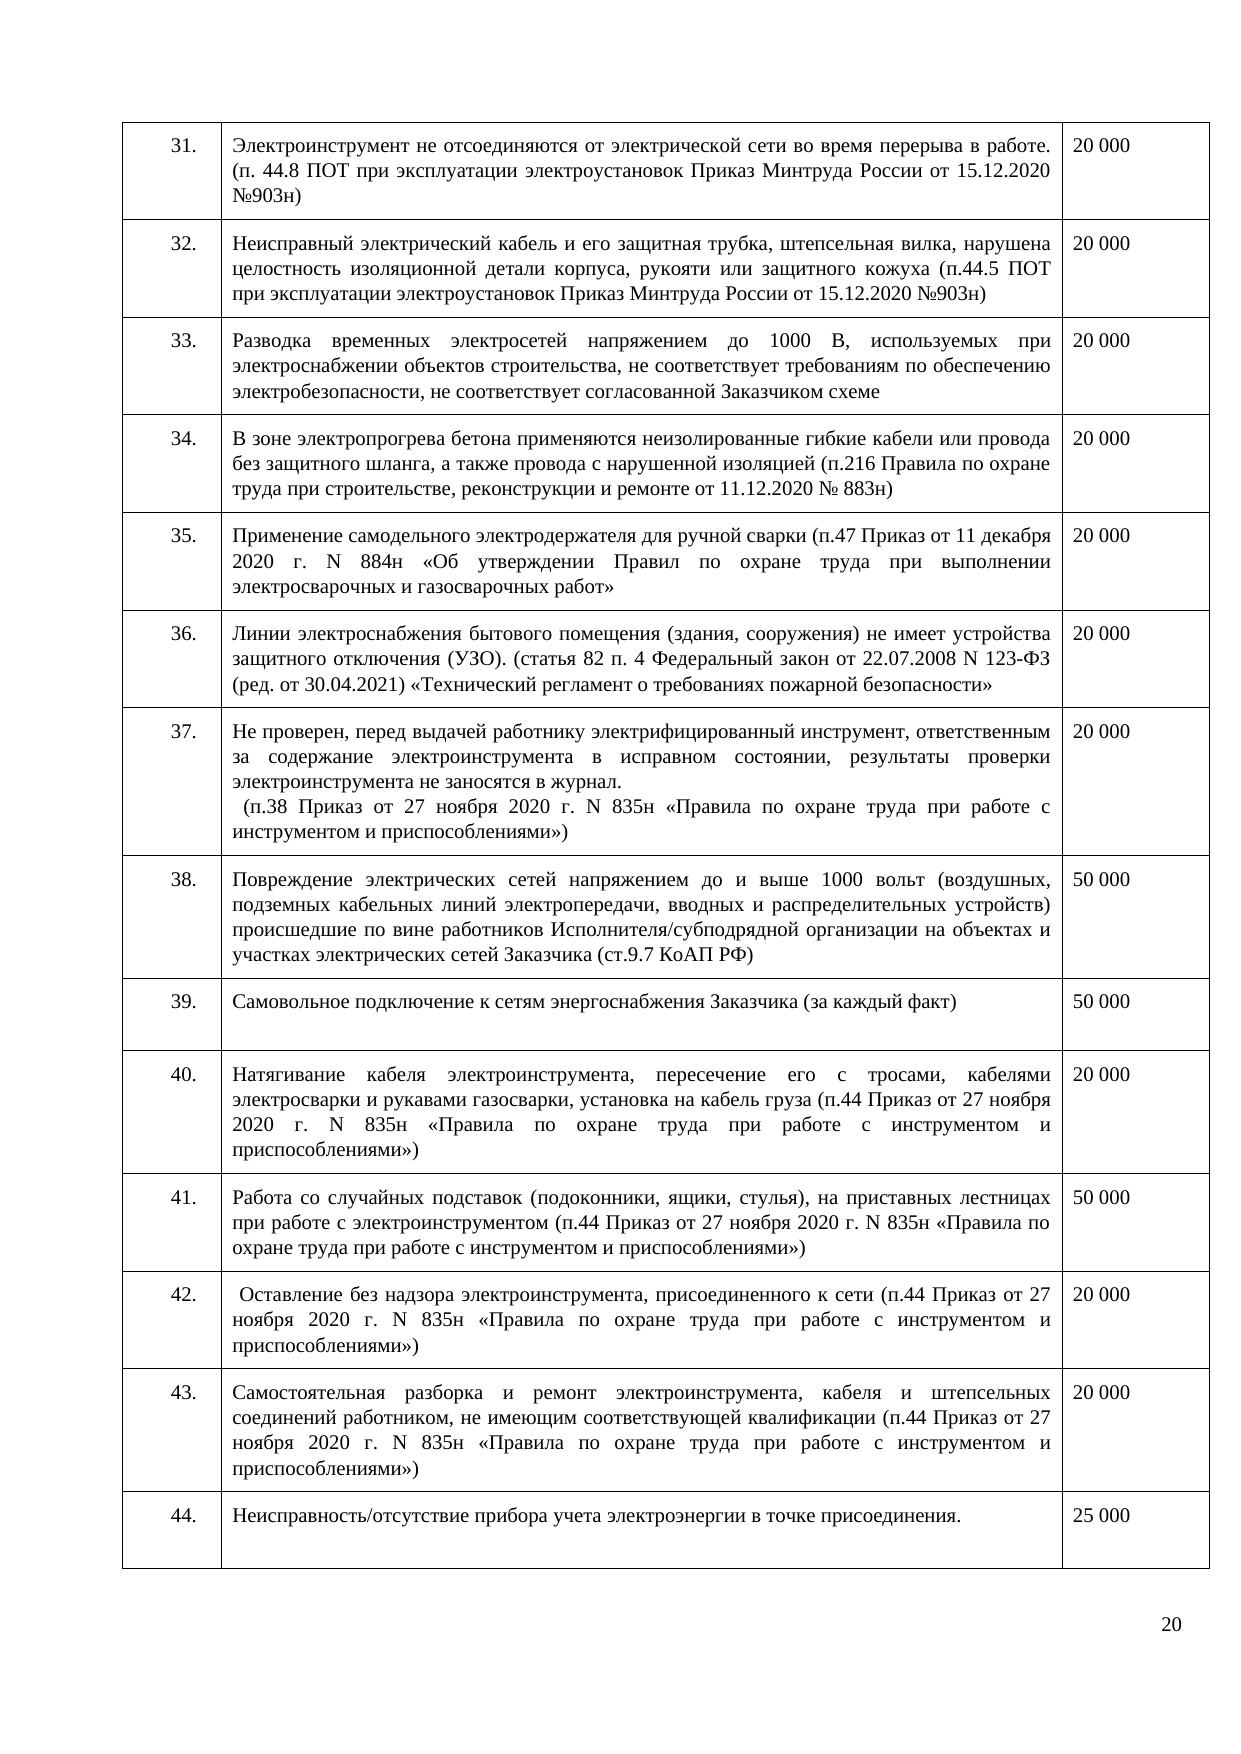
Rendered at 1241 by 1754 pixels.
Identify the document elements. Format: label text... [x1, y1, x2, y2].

table_cell 20 000 [1063, 1051, 1209, 1173]
table_cell [123, 856, 221, 978]
table_cell Самостоятельная разборка и ремонт электроинструмента, кабеля и штепсельных соединений работником, не имеющим соответствующей квалификации (п.44 Приказ от 27 ноября 2020 г. N 835н «Правила по охране труда при работе с инструментом и приспособлениями») [222, 1369, 1062, 1491]
table_cell 20 000 [1063, 220, 1209, 317]
table_cell Электроинструмент не отсоединяются от электрической сети во время перерыва в работе. (п. 44.8 ПОТ при эксплуатации электроустановок Приказ Минтруда России от 15.12.2020 №903н) [222, 123, 1062, 219]
table_cell Оставление без надзора электроинструмента, присоединенного к сети (п.44 Приказ от 27 ноября 2020 г. N 835н «Правила по охране труда при работе с инструментом и приспособлениями») [222, 1272, 1062, 1368]
table_cell 20 000 [1063, 1369, 1209, 1491]
table_cell [123, 708, 221, 855]
table_cell [123, 1492, 221, 1567]
table_cell Натягивание кабеля электроинструмента, пересечение его с тросами, кабелями электросварки и рукавами газосварки, установка на кабель груза (п.44 Приказ от 27 ноября 2020 г. N 835н «Правила по охране труда при работе с инструментом и приспособлениями») [222, 1051, 1062, 1173]
table_cell [123, 415, 221, 512]
table_cell 20 000 [1063, 513, 1209, 609]
table_cell [123, 979, 221, 1050]
table_cell [123, 1369, 221, 1491]
table_cell 20 000 [1063, 1272, 1209, 1368]
table_cell Линии электроснабжения бытового помещения (здания, сооружения) не имеет устройства защитного отключения (УЗО). (статья 82 п. 4 Федеральный закон от 22.07.2008 N 123-ФЗ (ред. от 30.04.2021) «Технический регламент о требованиях пожарной безопасности» [222, 611, 1062, 707]
table_cell Самовольное подключение к сетям энергоснабжения Заказчика (за каждый факт) [222, 979, 1062, 1050]
table_cell 50 000 [1063, 979, 1209, 1050]
table_cell 20 000 [1063, 708, 1209, 855]
table_cell [123, 220, 221, 317]
table_cell [123, 1174, 221, 1271]
table_cell Неисправность/отсутствие прибора учета электроэнергии в точке присоединения. [222, 1492, 1062, 1567]
table_cell Неисправный электрический кабель и его защитная трубка, штепсельная вилка, нарушена целостность изоляционной детали корпуса, рукояти или защитного кожуха (п.44.5 ПОТ при эксплуатации электроустановок Приказ Минтруда России от 15.12.2020 №903н) [222, 220, 1062, 317]
table_cell 20 000 [1063, 318, 1209, 414]
table_cell Не проверен, перед выдачей работнику электрифицированный инструмент, ответственным за содержание электроинструмента в исправном состоянии, результаты проверки электроинструмента не заносятся в журнал. (п.38 Приказ от 27 ноября 2020 г. N 835н «Правила по охране труда при работе с инструментом и приспособлениями») [222, 708, 1062, 855]
table_cell [123, 611, 221, 707]
table_cell 20 000 [1063, 611, 1209, 707]
table_cell [123, 1051, 221, 1173]
table_cell 50 000 [1063, 856, 1209, 978]
table_cell 20 000 [1063, 415, 1209, 512]
table_cell Работа со случайных подставок (подоконники, ящики, стулья), на приставных лестницах при работе с электроинструментом (п.44 Приказ от 27 ноября 2020 г. N 835н «Правила по охране труда при работе с инструментом и приспособлениями») [222, 1174, 1062, 1271]
table_cell [123, 1272, 221, 1368]
table_cell Применение самодельного электродержателя для ручной сварки (п.47 Приказ от 11 декабря 2020 г. N 884н «Об утверждении Правил по охране труда при выполнении электросварочных и газосварочных работ» [222, 513, 1062, 609]
table_cell [123, 318, 221, 414]
table_cell [123, 513, 221, 609]
table_cell [123, 123, 221, 219]
table_cell 50 000 [1063, 1174, 1209, 1271]
table_cell 25 000 [1063, 1492, 1209, 1567]
table_cell 20 000 [1063, 123, 1209, 219]
table_cell Разводка временных электросетей напряжением до 1000 В, используемых при электроснабжении объектов строительства, не соответствует требованиям по обеспечению электробезопасности, не соответствует согласованной Заказчиком схеме [222, 318, 1062, 414]
table_cell В зоне электропрогрева бетона применяются неизолированные гибкие кабели или провода без защитного шланга, а также провода с нарушенной изоляцией (п.216 Правила по охране труда при строительстве, реконструкции и ремонте от 11.12.2020 № 883н) [222, 415, 1062, 512]
table_cell Повреждение электрических сетей напряжением до и выше 1000 вольт (воздушных, подземных кабельных линий электропередачи, вводных и распределительных устройств) происшедшие по вине работников Исполнителя/субподрядной организации на объектах и участках электрических сетей Заказчика (ст.9.7 КоАП РФ) [222, 856, 1062, 978]
